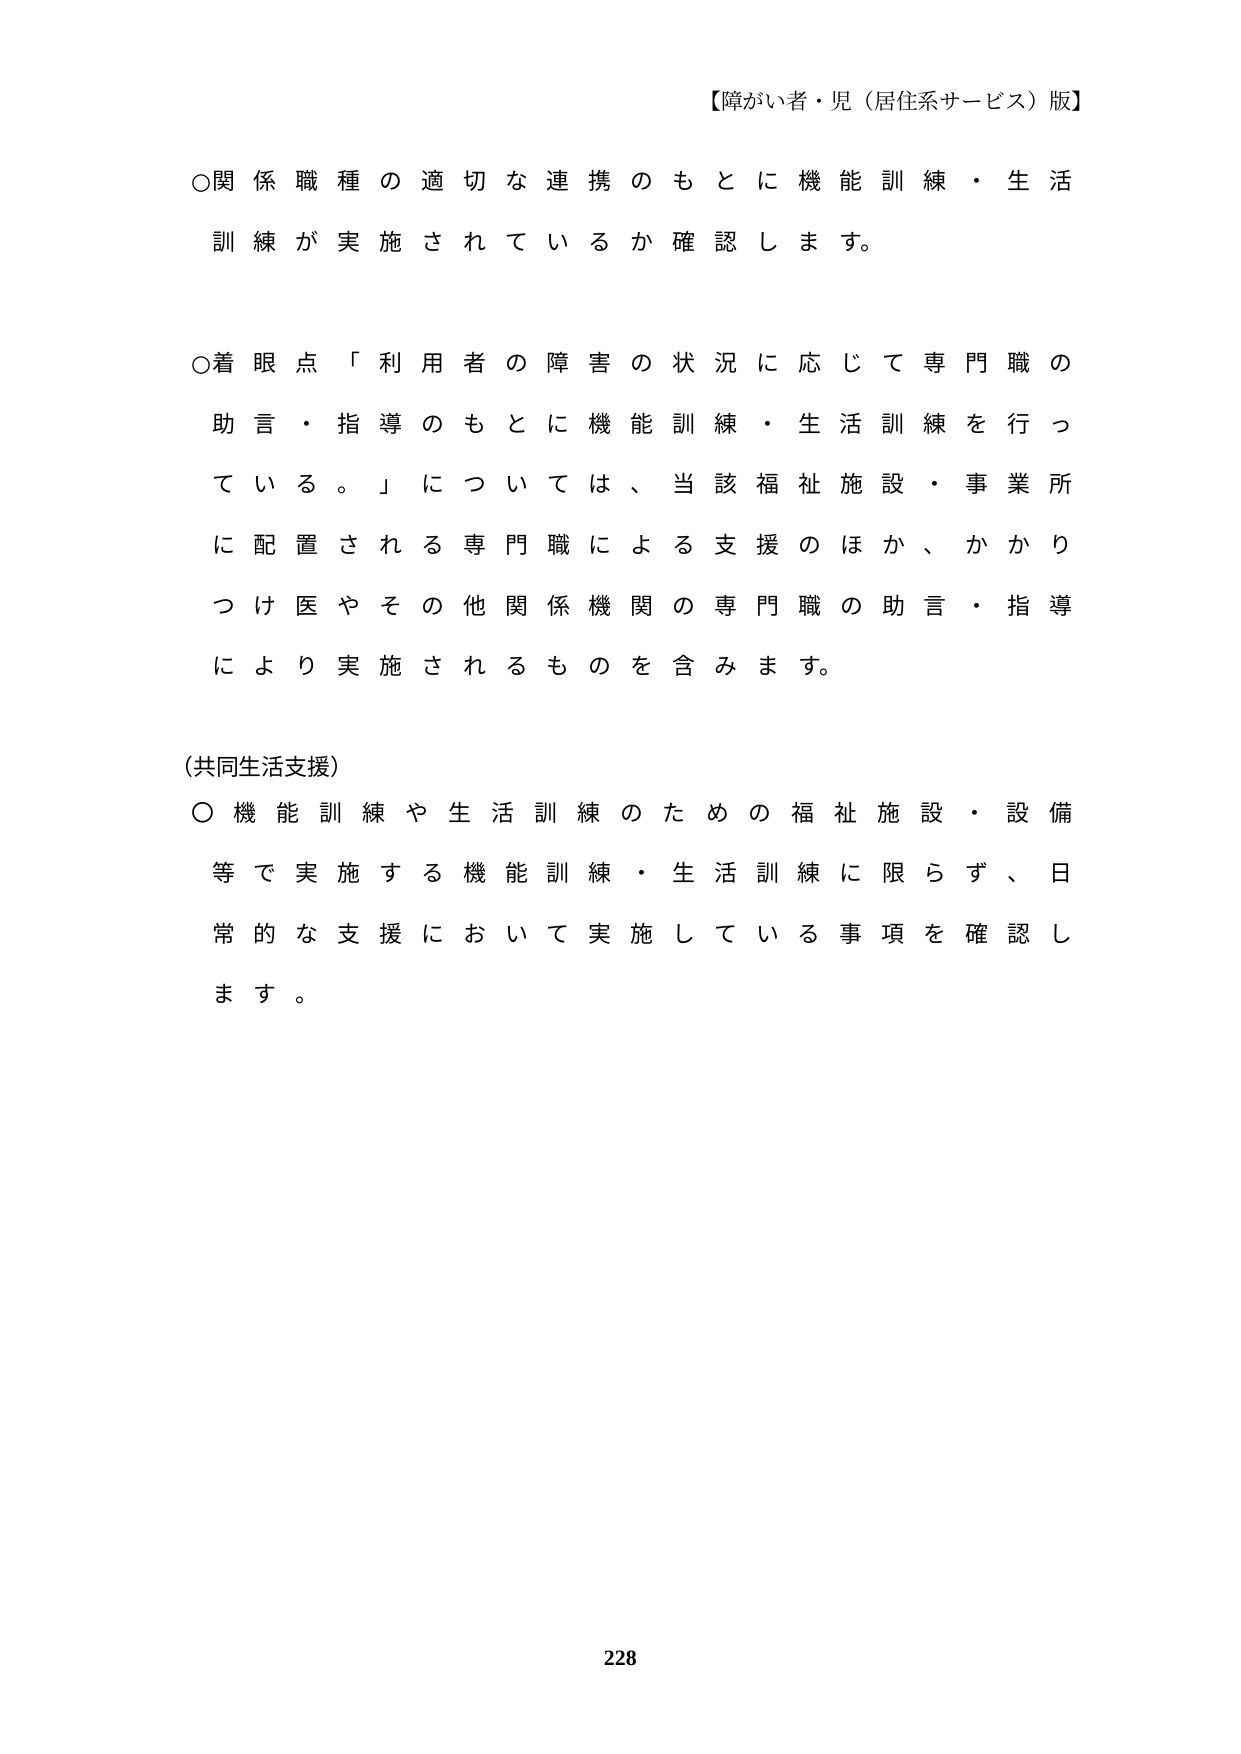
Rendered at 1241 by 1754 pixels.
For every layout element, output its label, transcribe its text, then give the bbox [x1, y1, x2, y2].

text ○関係職種の適切な連携のもとに機能訓練・生活訓練が実施されているか確認します。 [170, 149, 1091, 271]
text 〇機能訓練や生活訓練のための福祉施設・設備等で実施する機能訓練・生活訓練に限らず、日常的な支援において実施している事項を確認します。 [170, 781, 1091, 1023]
text ○着眼点「利用者の障害の状況に応じて専門職の助言・指導のもとに機能訓練・生活訓練を行っている。」については、当該福祉施設・事業所に配置される専門職による支援のほか、かかりつけ医やその他関係機関の専門職の助言・指導により実施されるものを含みます。 [170, 331, 1091, 695]
text （共同生活支援） [170, 756, 1091, 781]
